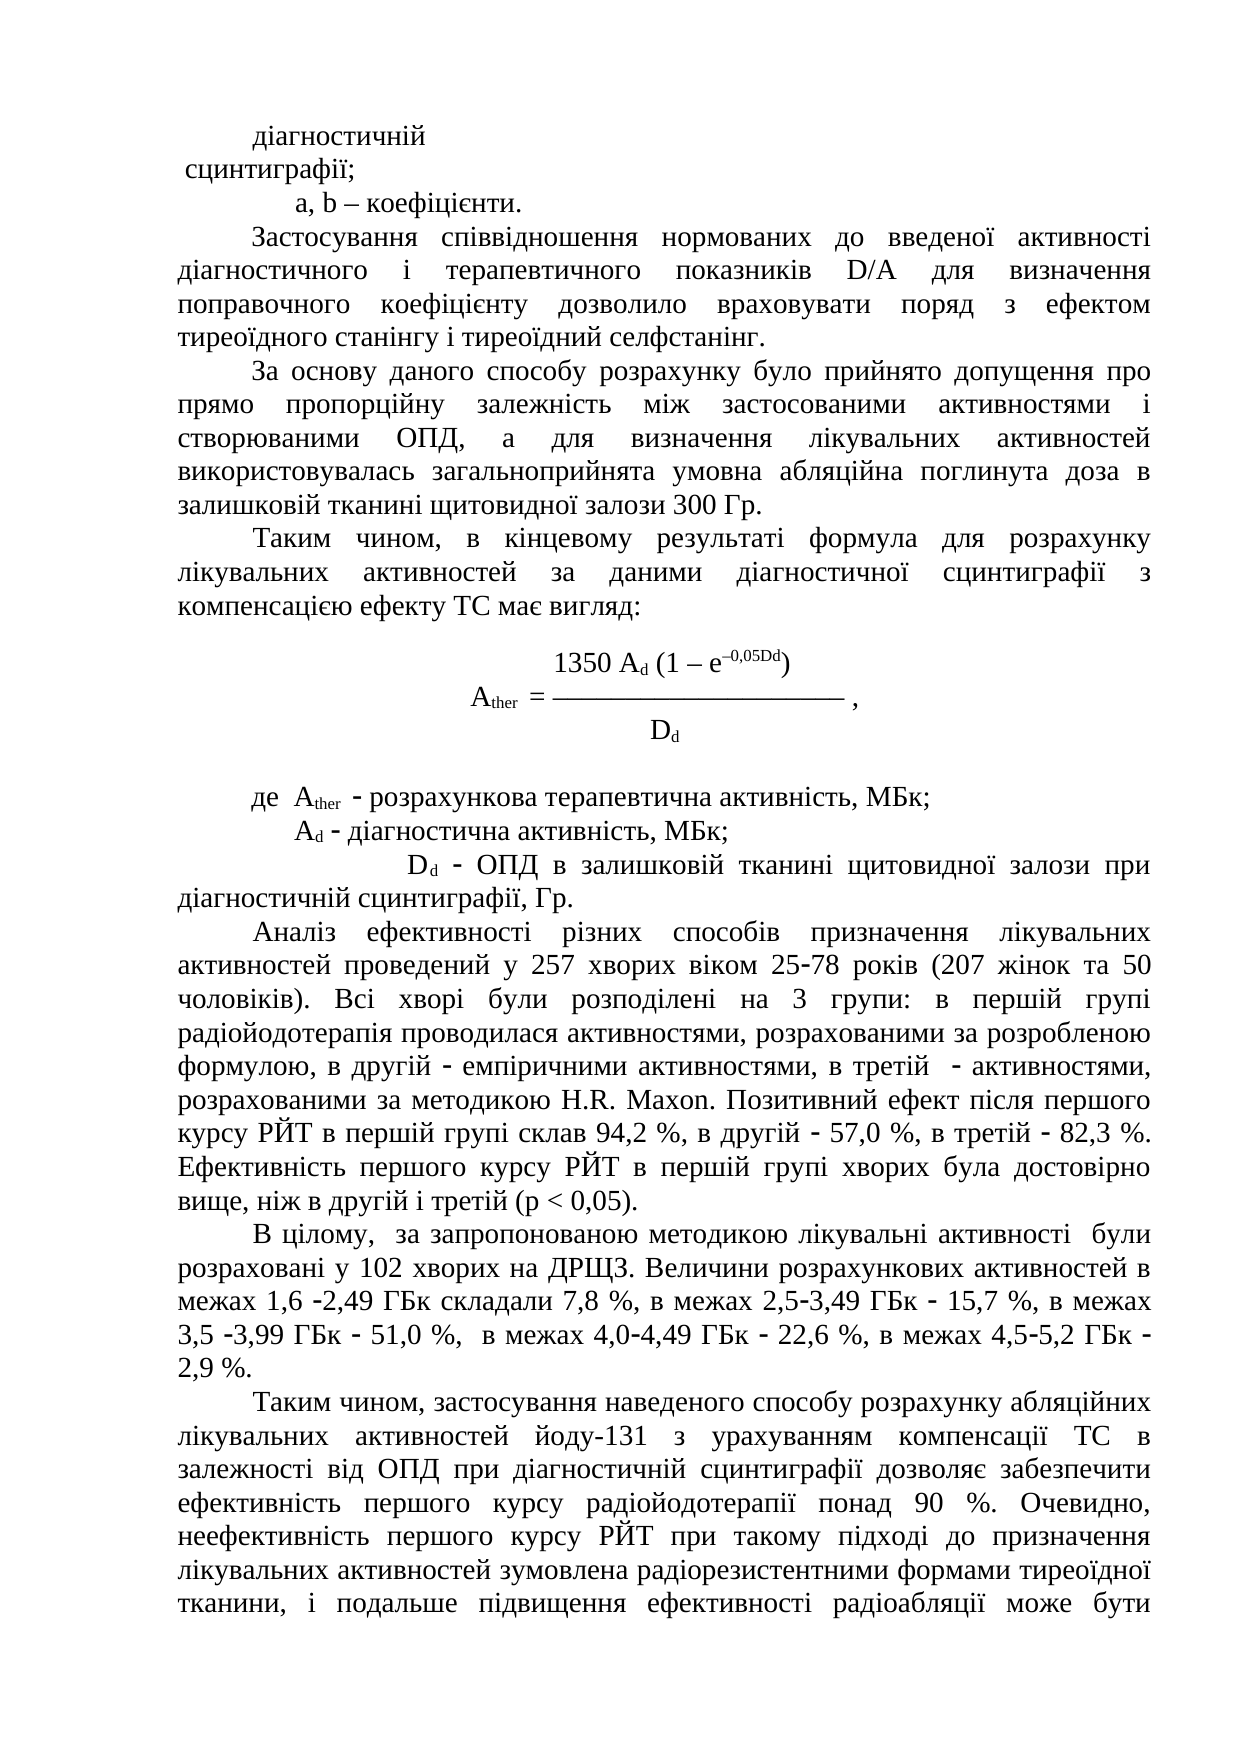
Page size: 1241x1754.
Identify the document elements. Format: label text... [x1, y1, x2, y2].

text сцинтиграфії; [177, 152, 1152, 185]
text Ather = –––––––––––––––––––– , [177, 679, 1152, 712]
text За основу даного способу розрахунку було прийнято допущення про прямо пропорційну залежність між застосованими активностями і створюваними ОПД, а для визначення лікувальних активностей використовувалась загальноприйнята умовна абляційна поглинута доза в залишковій тканині щитовидної залози 300 Гр. [177, 353, 1152, 521]
text 1350 Ad (1 – e–0,05Dd) [177, 645, 1152, 679]
text Застосування співвідношення нормованих до введеної активності діагностичного і терапевтичного показників D/A для визначення поправочного коефіцієнту дозволило враховувати поряд з ефектом тиреоїдного станінгу і тиреоїдний селфстанінг. [177, 219, 1152, 353]
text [252, 118, 1152, 152]
text В цілому, за запропонованою методикою лікувальні активності були розраховані у 102 хворих на ДРЩЗ. Величини розрахункових активностей в межах 1,6 2,49 ГБк складали 7,8 %, в межах 2,53,49 ГБк 15,7 %, в межах 3,5 3,99 ГБк 51,0 %, в межах 4,04,49 ГБк 22,6 %, в межах 4,55,2 ГБк 2,9 %. [177, 1216, 1152, 1384]
text Dd [177, 712, 1152, 746]
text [177, 1384, 1152, 1619]
text Dd ОПД в залишковій тканині щитовидної залози при діагностичній сцинтиграфії, Гр. [177, 847, 1152, 914]
text а, b – коефіцієнти. [177, 185, 1152, 219]
text Таким чином, в кінцевому результаті формула для розрахунку лікувальних активностей за даними діагностичної сцинтиграфії з компенсацією ефекту ТС має вигляд: [177, 521, 1152, 621]
text Аналіз ефективності різних способів призначення лікувальних активностей проведений у 257 хворих віком 2578 років (207 жінок та 50 чоловіків). Всі хворі були розподілені на 3 групи: в першій групі радіойодотерапія проводилася активностями, розрахованими за розробленою формулою, в другій емпіричними активностями, в третій активностями, розрахованими за методикою Н.R. Maxon. Позитивний ефект після першого курсу РЙТ в першій групі склав 94,2 %, в другій 57,0 %, в третій 82,3 %. Ефективність першого курсу РЙТ в першій групі хворих була достовірно вище, ніж в другій і третій (р < 0,05). [177, 914, 1152, 1216]
text Ad діагностична активність, МБк; [177, 813, 1152, 847]
text де Ather розрахункова терапевтична активність, МБк; [177, 779, 1152, 813]
